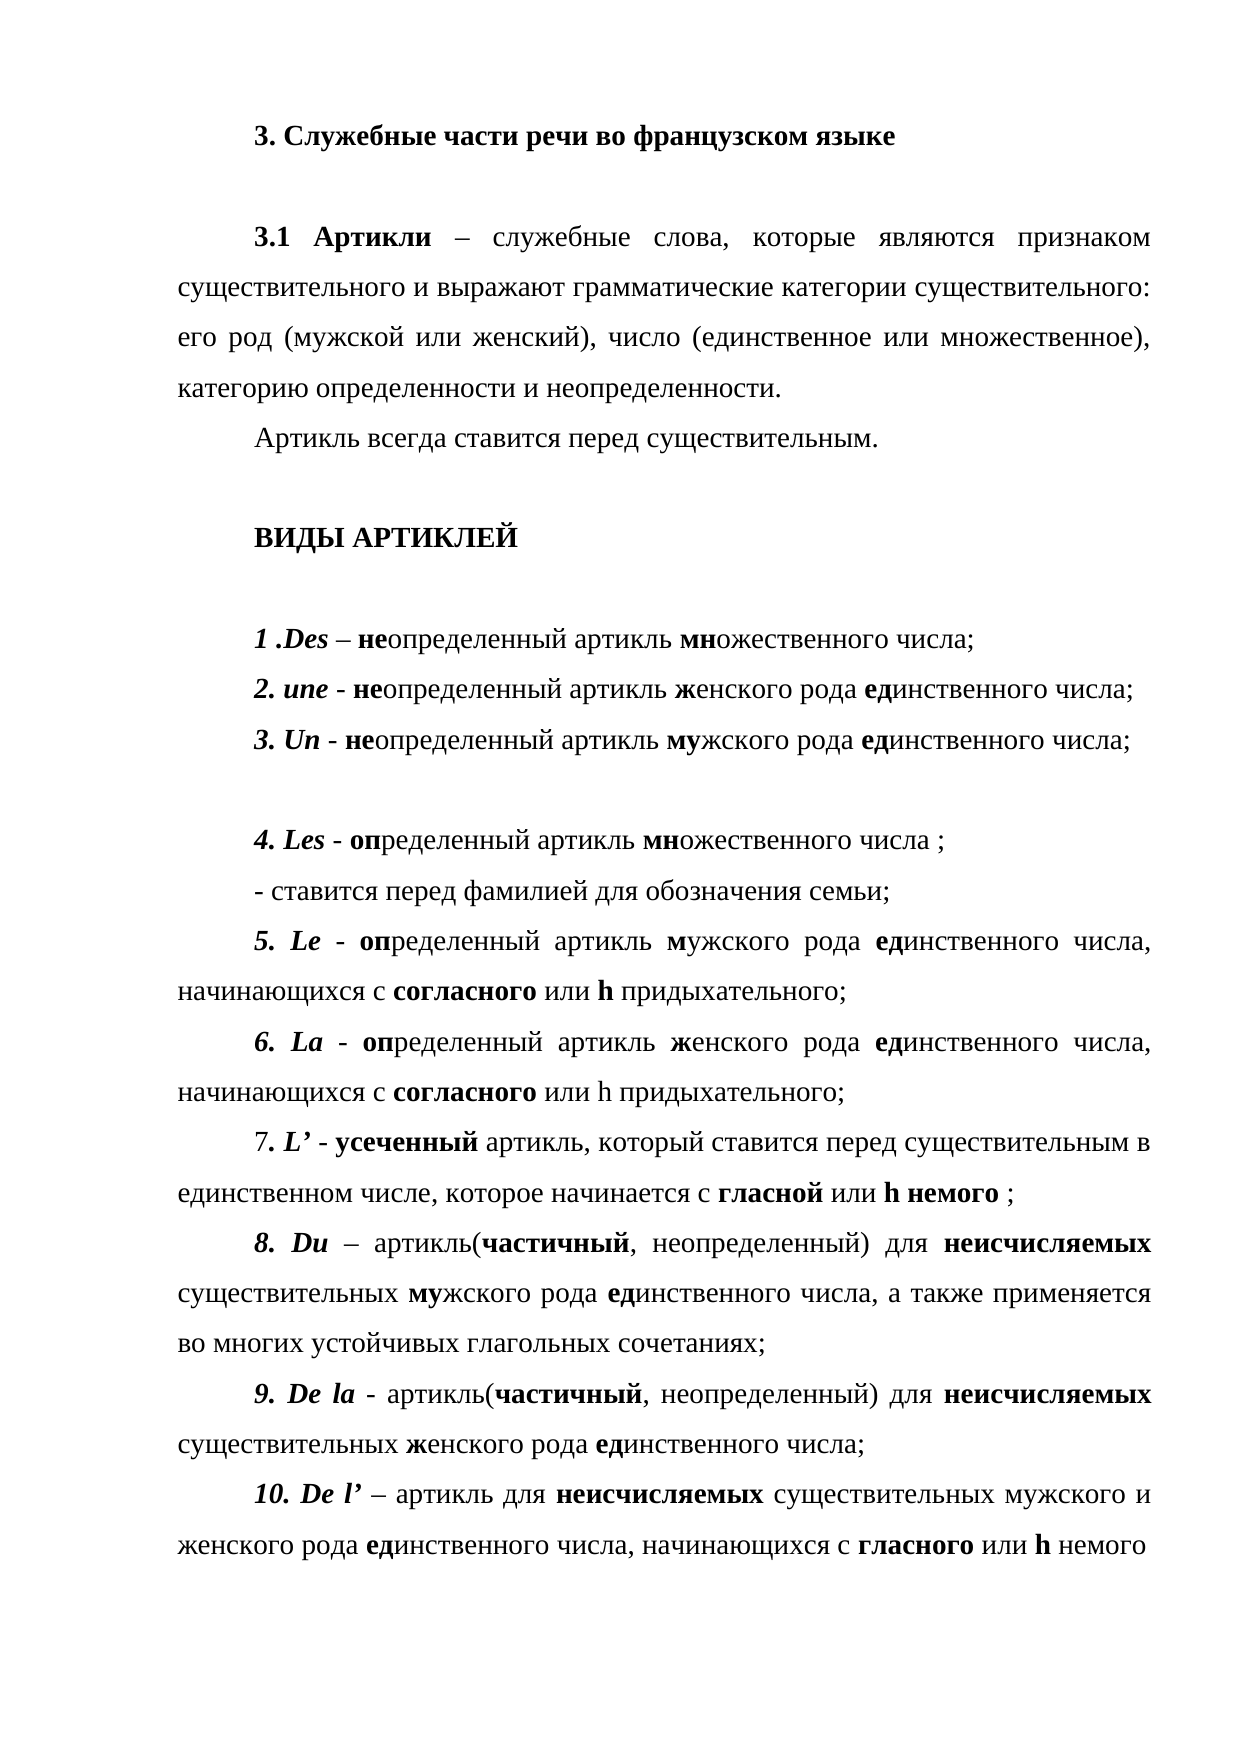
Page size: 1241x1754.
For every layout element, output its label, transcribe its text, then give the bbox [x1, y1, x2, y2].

text 3.1 Артикли – служебные слова, которые являются признаком существительного и выражают грамматические категории существительного: его род (мужской или женский), число (единственное или множественное), категорию определенности и неопределенности. [177, 219, 1152, 403]
text 6. La - определенный артикль женского рода единственного числа, начинающихся с согласного или h придыхательного; [177, 1024, 1152, 1108]
text 3. Служебные части речи во французском языке [177, 118, 1152, 152]
text 2. une - неопределенный артикль женского рода единственного числа; [177, 672, 1152, 705]
text 10. De l’ – артикль для неисчисляемых существительных мужского и женского рода единственного числа, начинающихся с гласного или h немого [177, 1477, 1152, 1560]
text 9. De la - артикль(частичный, неопределенный) для неисчисляемых существительных женского рода единственного числа; [177, 1376, 1152, 1460]
text Артикль всегда ставится перед существительным. [177, 420, 1152, 453]
text 1 .Des – неопределенный артикль множественного числа; [177, 621, 1152, 655]
text 4. Les - определенный артикль множественного числа ; [177, 822, 1152, 856]
text 8. Du – артикль(частичный, неопределенный) для неисчисляемых существительных мужского рода единственного числа, а также применяется во многих устойчивых глагольных сочетаниях; [177, 1225, 1152, 1359]
text 3. Un - неопределенный артикль мужского рода единственного числа; [177, 722, 1152, 755]
text 5. Le - определенный артикль мужского рода единственного числа, начинающихся с согласного или h придыхательного; [177, 923, 1152, 1007]
text - ставится перед фамилией для обозначения семьи; [177, 873, 1152, 906]
text ВИДЫ АРТИКЛЕЙ [177, 521, 1152, 554]
text 7. L’ - усеченный артикль, который ставится перед существительным в единственном числе, которое начинается с гласной или h немого ; [177, 1124, 1152, 1208]
